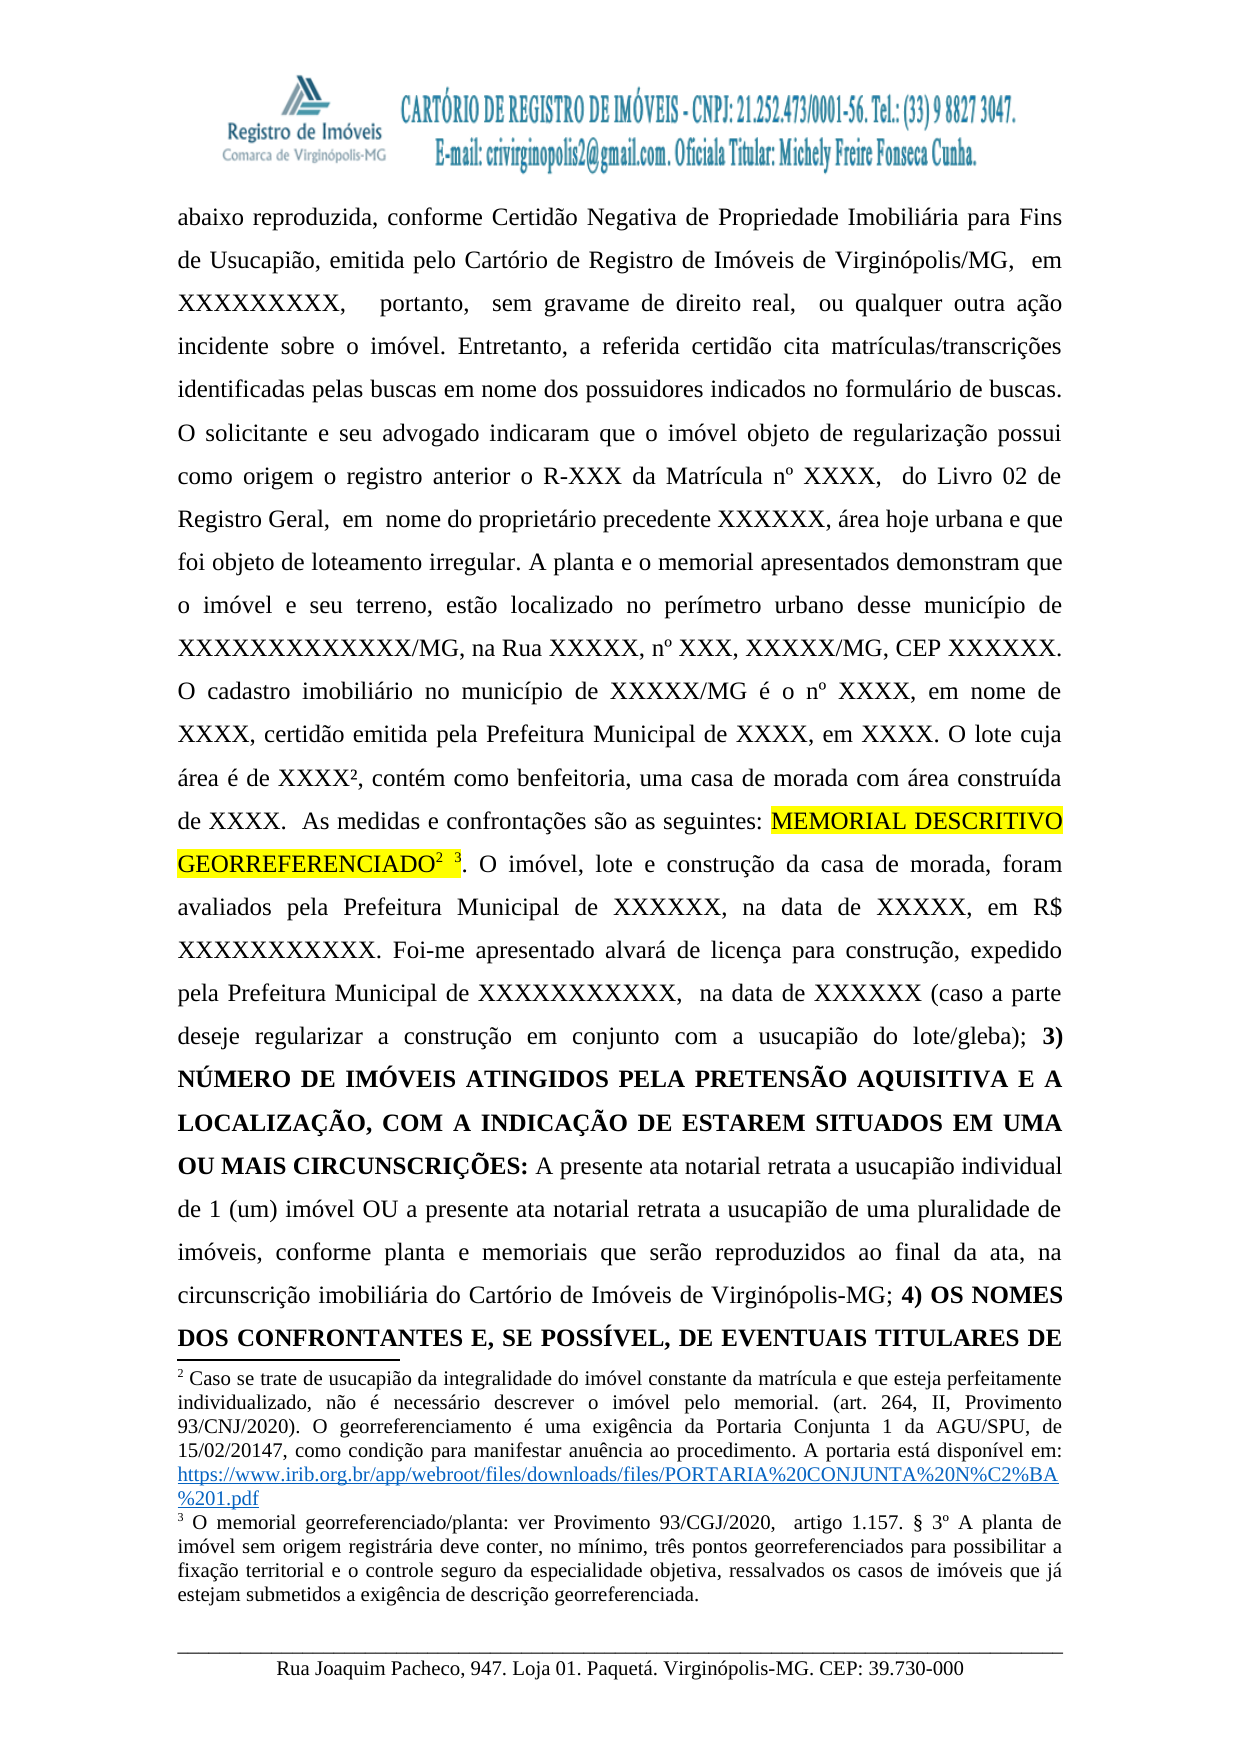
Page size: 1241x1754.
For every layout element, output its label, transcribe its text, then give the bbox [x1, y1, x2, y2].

picture [220, 73, 1020, 178]
